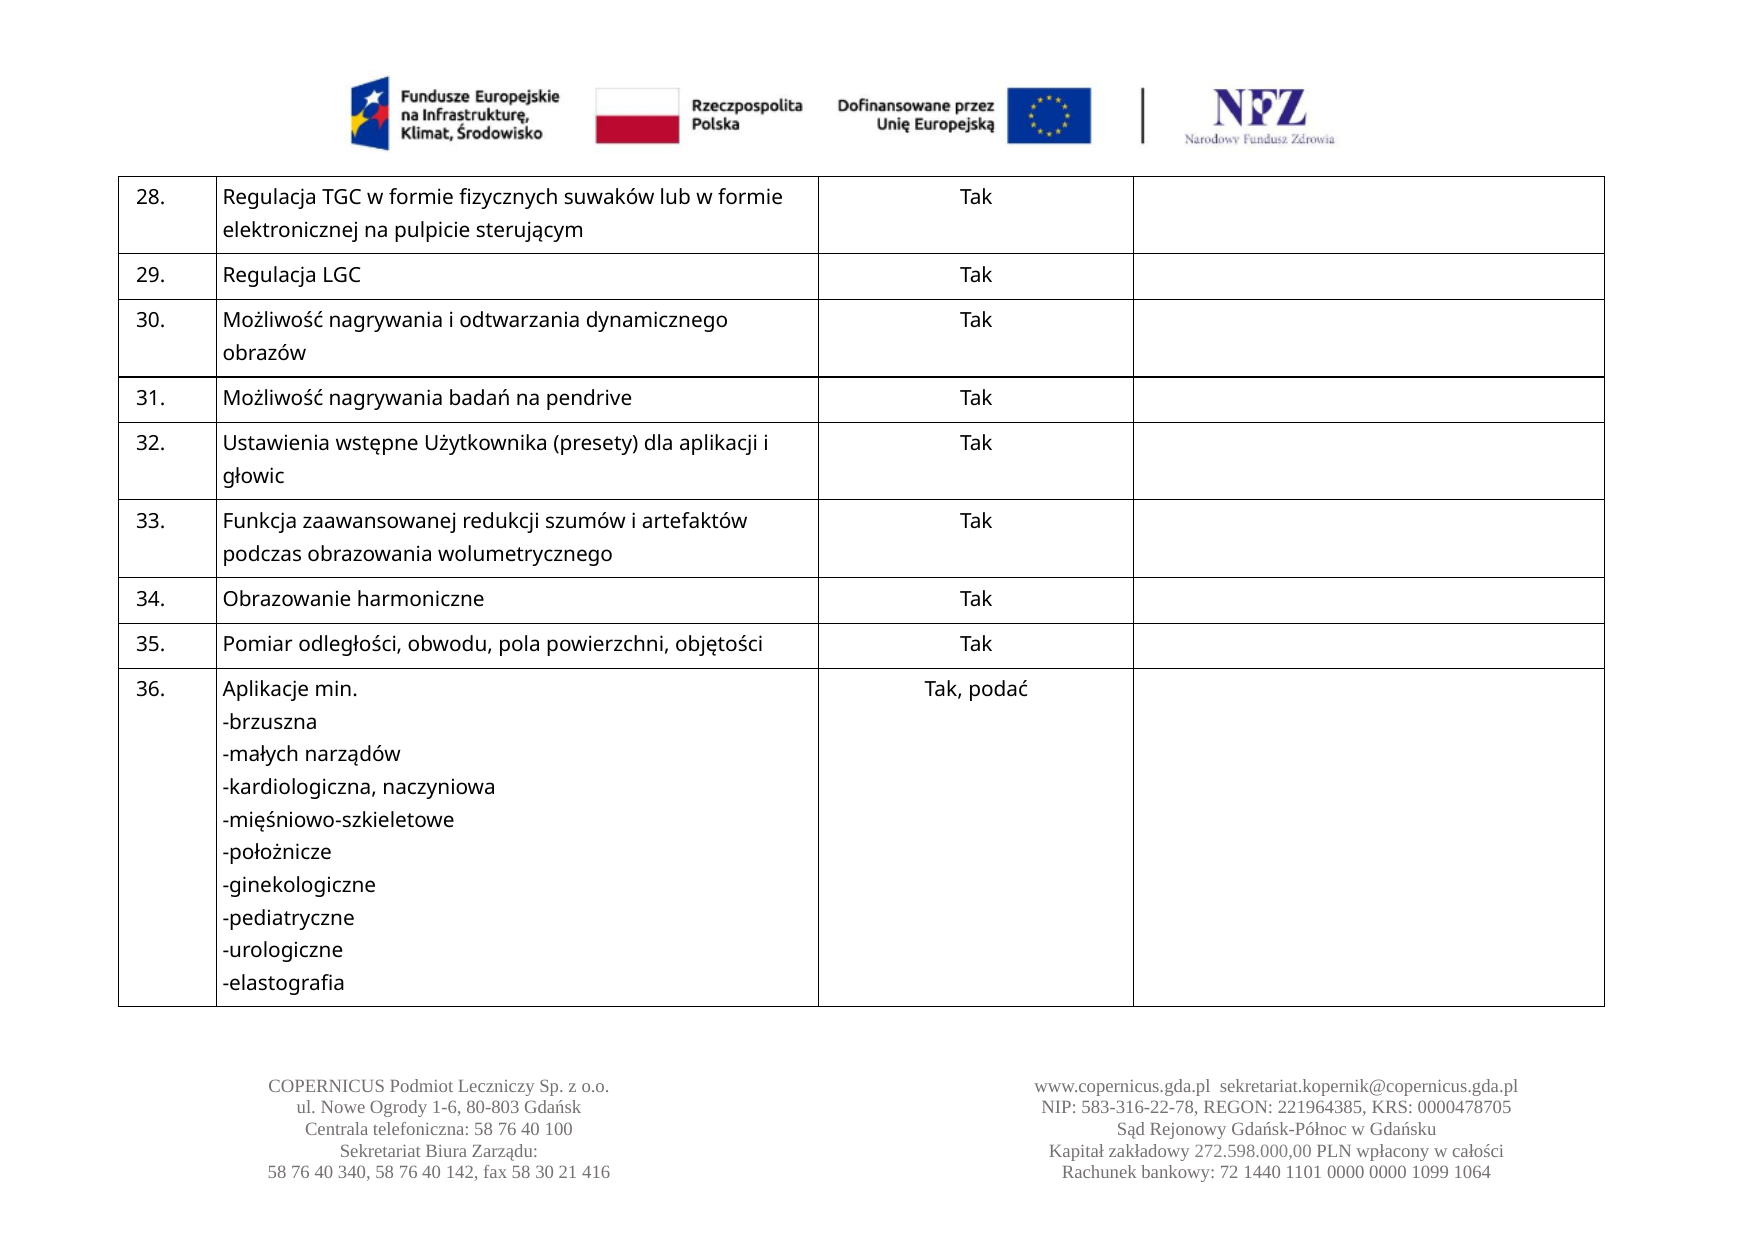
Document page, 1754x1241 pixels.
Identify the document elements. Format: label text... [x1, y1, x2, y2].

table_cell Pomiar odległości, obwodu, pola powierzchni, objętości [217, 624, 818, 668]
table_cell Tak [819, 578, 1133, 622]
table_cell Ustawienia wstępne Użytkownika (presety) dla aplikacji i głowic [217, 423, 818, 499]
table_cell [1134, 669, 1604, 1006]
table_cell Możliwość nagrywania i odtwarzania dynamicznego obrazów [217, 300, 818, 376]
table_cell Regulacja TGC w formie fizycznych suwaków lub w formie elektronicznej na pulpicie sterującym [217, 177, 818, 253]
table_cell Możliwość nagrywania badań na pendrive [217, 378, 818, 422]
table_cell Funkcja zaawansowanej redukcji szumów i artefaktów podczas obrazowania wolumetrycznego [217, 500, 818, 577]
picture [326, 69, 1399, 176]
table_cell [119, 423, 216, 499]
table_cell [119, 177, 216, 253]
table_cell [119, 624, 216, 668]
table_cell [119, 669, 216, 1006]
table_cell [1134, 624, 1604, 668]
table_cell [1134, 254, 1604, 298]
table_cell Regulacja LGC [217, 254, 818, 298]
table_cell [1134, 177, 1604, 253]
table_cell [119, 300, 216, 376]
table_cell Tak [819, 254, 1133, 298]
table_cell [1134, 578, 1604, 622]
table_cell Tak [819, 624, 1133, 668]
table_cell Tak [819, 500, 1133, 577]
table_cell Aplikacje min. -brzuszna -małych narządów -kardiologiczna, naczyniowa -mięśniowo-szkieletowe -położnicze -ginekologiczne -pediatryczne -urologiczne -elastografia [217, 669, 818, 1006]
table_cell Tak [819, 378, 1133, 422]
table_cell [119, 578, 216, 622]
table_cell [1134, 500, 1604, 577]
table_cell Tak [819, 423, 1133, 499]
table_cell [1134, 300, 1604, 376]
table_cell Tak [819, 300, 1133, 376]
table_cell [119, 500, 216, 577]
table_cell [119, 254, 216, 298]
table_cell Obrazowanie harmoniczne [217, 578, 818, 622]
table_cell [1134, 378, 1604, 422]
table_cell [1134, 423, 1604, 499]
table_cell [119, 378, 216, 422]
table_cell Tak, podać [819, 669, 1133, 1006]
table_cell Tak [819, 177, 1133, 253]
